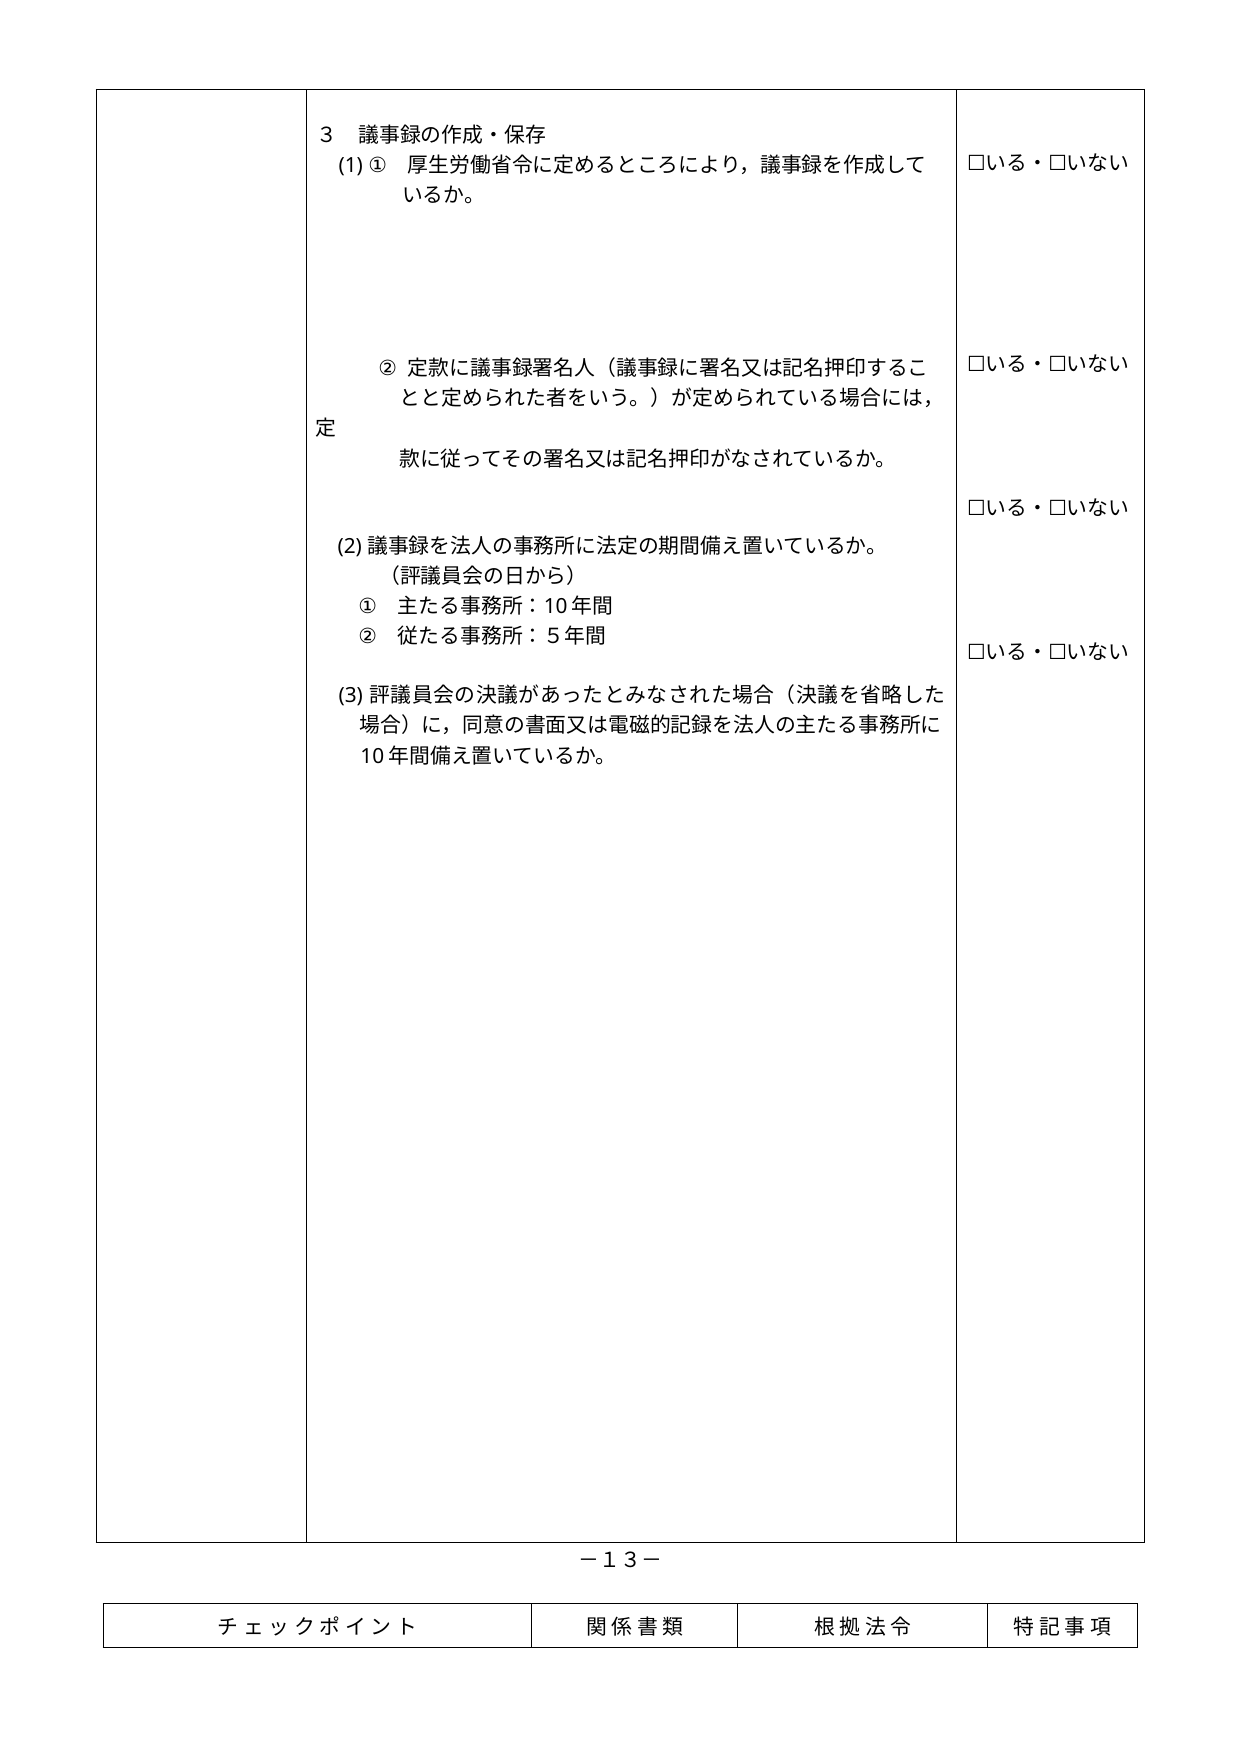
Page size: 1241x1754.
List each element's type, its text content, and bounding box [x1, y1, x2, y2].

text －１３－ [89, 1543, 1152, 1573]
table_cell ３ 議事録の作成・保存 (1) ① 厚生労働省令に定めるところにより，議事録を作成して いるか。 ② 定款に議事録署名人（議事録に署名又は記名押印するこ とと定められた者をいう。）が定められている場合には，定 款に従ってその署名又は記名押印がなされているか。 (2) 議事録を法人の事務所に法定の期間備え置いているか。 （評議員会の日から） ① 主たる事務所：10年間 ② 従たる事務所：５年間 (3) 評議員会の決議があったとみなされた場合（決議を省略した場合）に，同意の書面又は電磁的記録を法人の主たる事務所に 10年間備え置いているか。 [307, 90, 956, 1542]
table_cell [97, 90, 306, 1542]
table_header チ ェ ッ ク ポ イ ン ト [104, 1604, 531, 1647]
table_cell いる・いない いる・いない いる・いない いる・いない [957, 90, 1144, 1542]
table_header 関 係 書 類 [532, 1604, 737, 1647]
table_header 根 拠 法 令 [738, 1604, 987, 1647]
table_header 特 記 事 項 [988, 1604, 1137, 1647]
